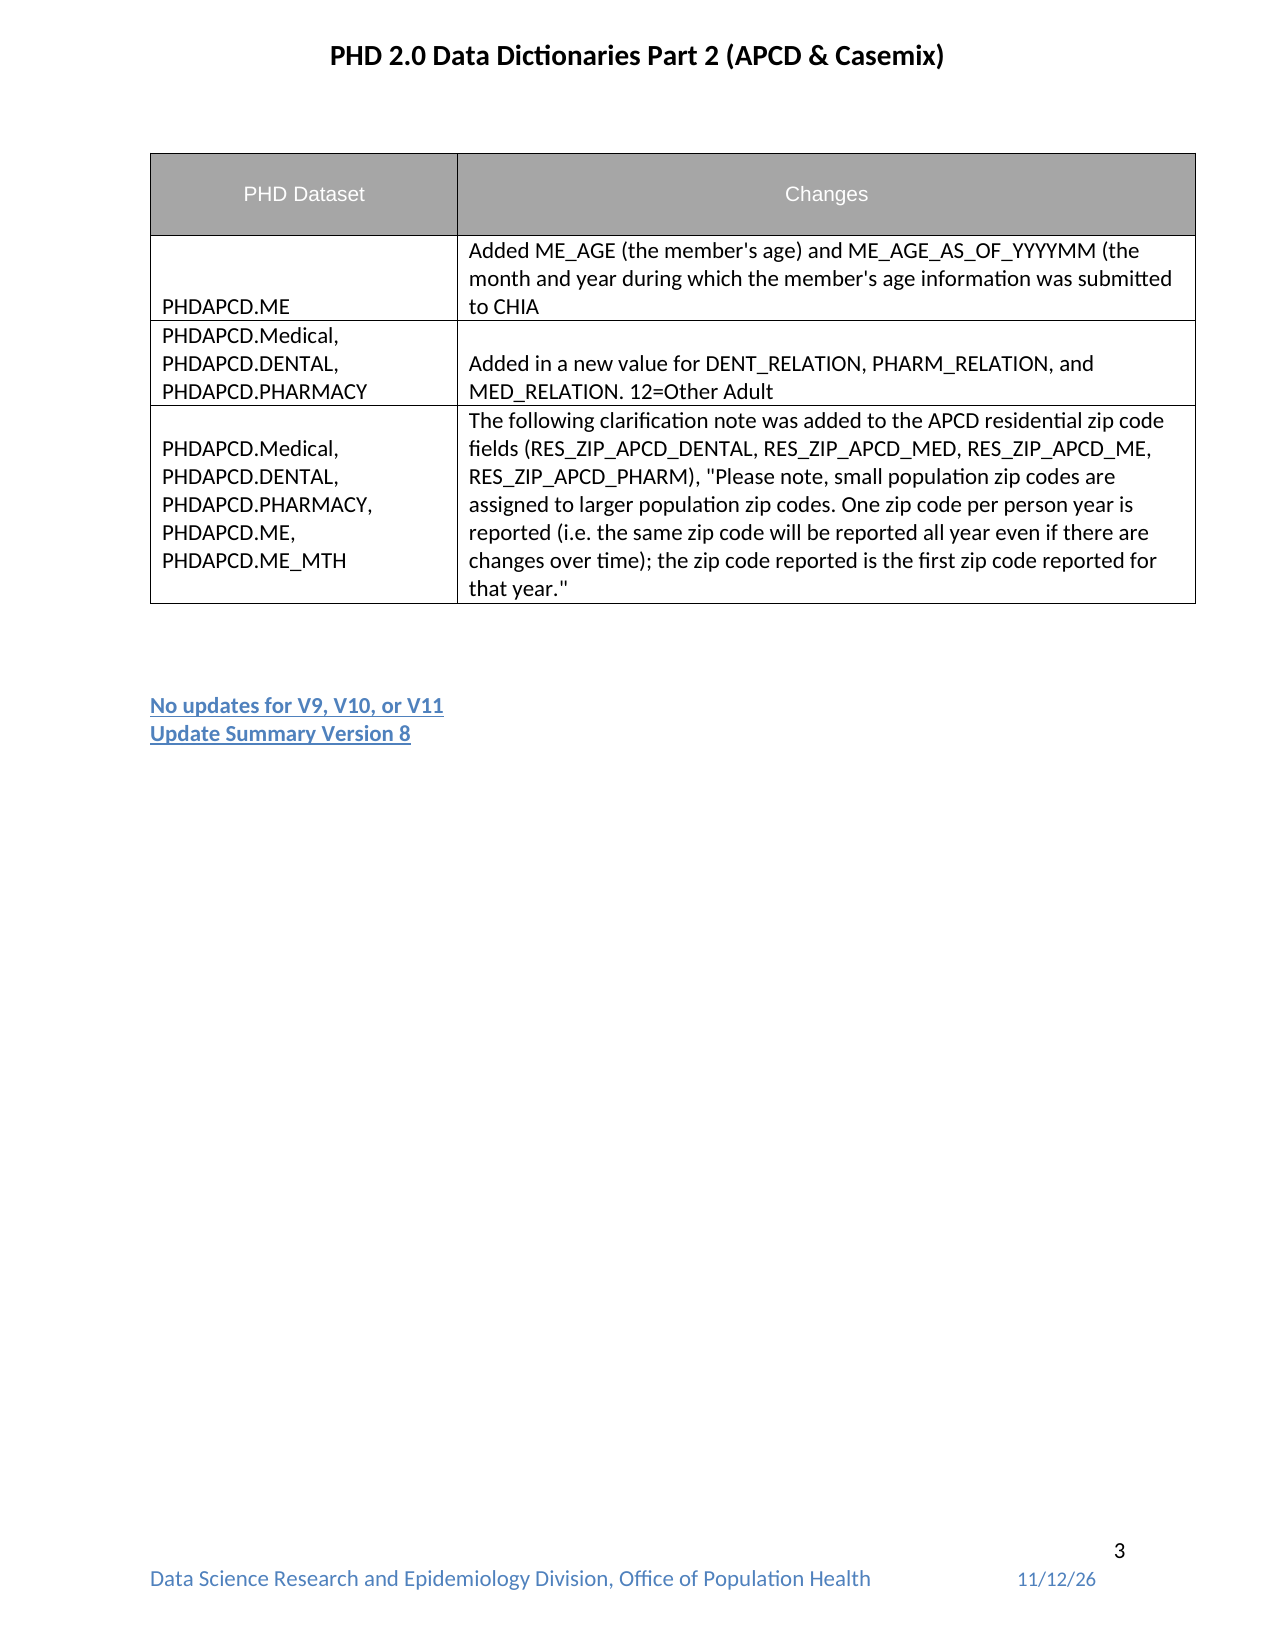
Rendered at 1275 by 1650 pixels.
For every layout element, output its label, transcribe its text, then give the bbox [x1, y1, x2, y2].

table_header Changes [458, 154, 1195, 235]
subtitle No updates for V9, V10, or V11 [150, 691, 1125, 719]
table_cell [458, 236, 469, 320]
table_cell PHDAPCD.Medical, PHDAPCD.DENTAL, PHDAPCD.PHARMACY [151, 321, 457, 405]
table_cell PHDAPCD.ME [151, 236, 457, 320]
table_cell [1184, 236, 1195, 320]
subtitle Update Summary Version 8 [150, 719, 1125, 747]
table_cell Added in a new value for DENT_RELATION, PHARM_RELATION, and MED_RELATION. 12=Other Adult [458, 321, 1195, 405]
table_cell The following clarification note was added to the APCD residential zip code fields (RES_ZIP_APCD_DENTAL, RES_ZIP_APCD_MED, RES_ZIP_APCD_ME, RES_ZIP_APCD_PHARM), "Please note, small population zip codes are assigned to larger population zip codes. One zip code per person year is reported (i.e. the same zip code will be reported all year even if there are changes over time); the zip code reported is the first zip code reported for that year." [458, 406, 1195, 603]
table_cell PHDAPCD.Medical, PHDAPCD.DENTAL, PHDAPCD.PHARMACY, PHDAPCD.ME, PHDAPCD.ME_MTH [151, 406, 457, 603]
table_header PHD Dataset [151, 154, 457, 235]
